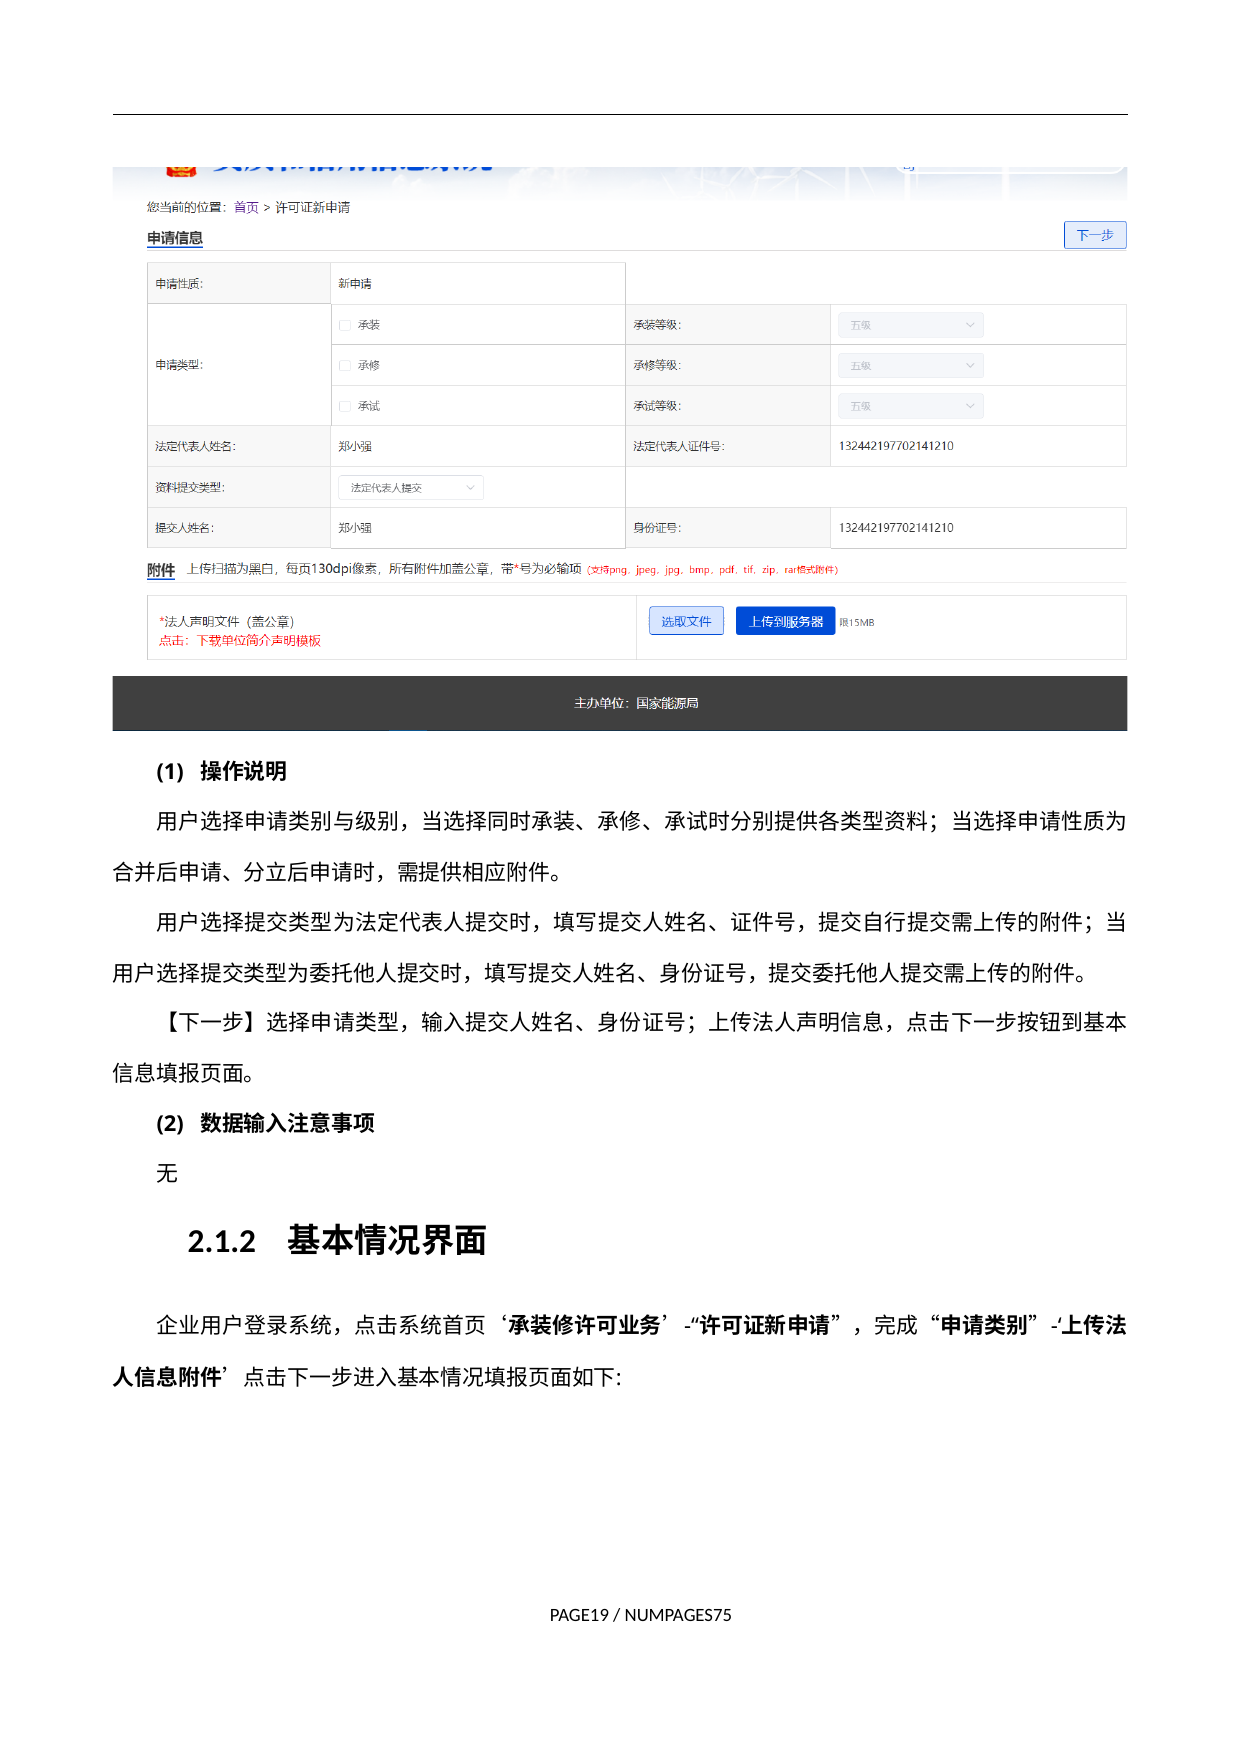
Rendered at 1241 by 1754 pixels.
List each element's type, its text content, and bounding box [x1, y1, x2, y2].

list 数据输入注意事项 [112, 1105, 1128, 1139]
text 无 [112, 1155, 1128, 1189]
text 企业用户登录系统，点击系统首页‘承装修许可业务’-“许可证新申请”，完成“申请类别”-‘上传法人信息附件’点击下一步进入基本情况填报页面如下: [112, 1307, 1128, 1392]
text 用户选择申请类别与级别，当选择同时承装、承修、承试时分别提供各类型资料；当选择申请性质为合并后申请、分立后申请时，需提供相应附件。 [112, 803, 1128, 888]
list 操作说明 [112, 753, 1128, 787]
text 用户选择提交类型为法定代表人提交时，填写提交人姓名、证件号，提交自行提交需上传的附件；当用户选择提交类型为委托他人提交时，填写提交人姓名、身份证号，提交委托他人提交需上传的附件。 [112, 903, 1128, 988]
picture [112, 167, 1128, 731]
subtitle 基本情况界面 [187, 1204, 1128, 1272]
text 【下一步】选择申请类型，输入提交人姓名、身份证号；上传法人声明信息，点击下一步按钮到基本信息填报页面。 [112, 1004, 1128, 1089]
